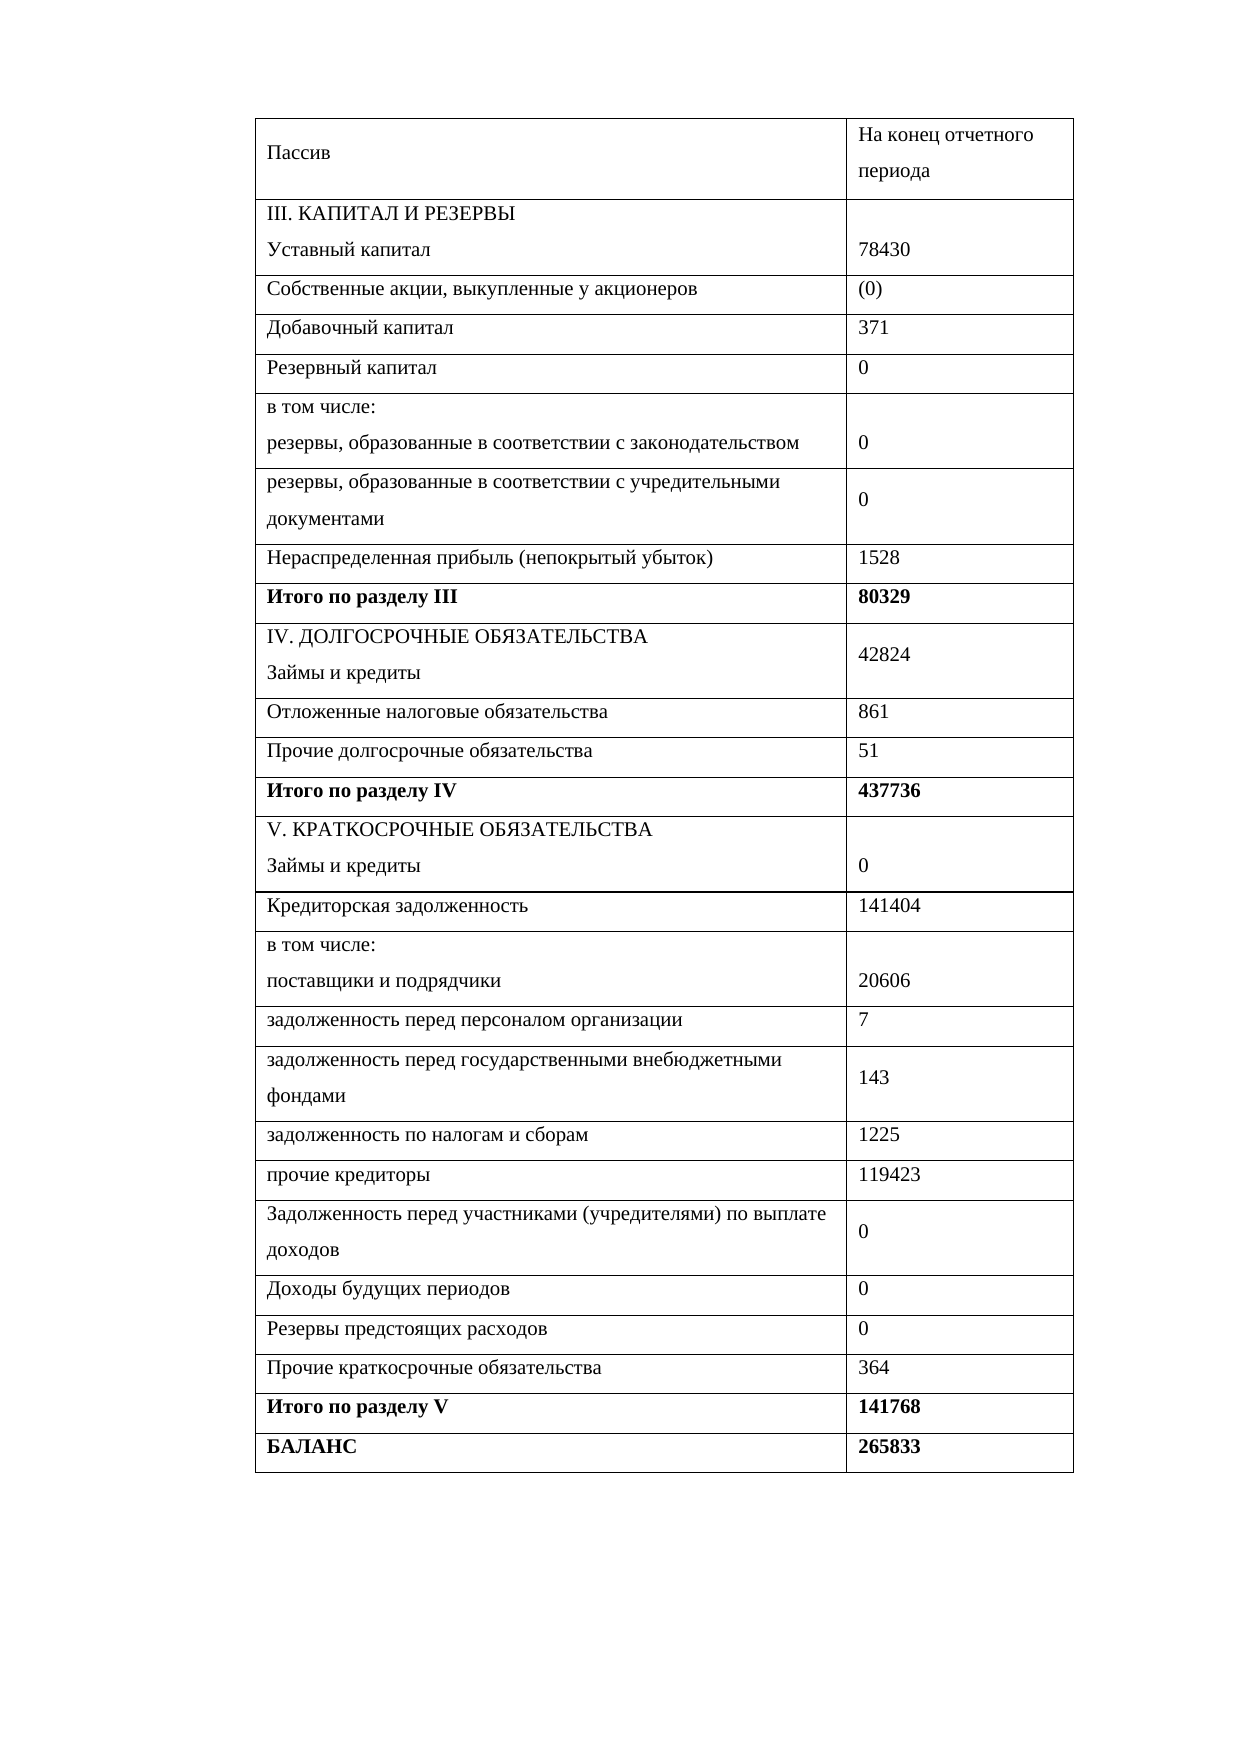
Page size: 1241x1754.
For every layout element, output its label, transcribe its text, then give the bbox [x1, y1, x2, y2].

table_cell Собственные акции, выкупленные у акционеров [256, 276, 846, 314]
table_cell Нераспределенная прибыль (непокрытый убыток) [256, 545, 846, 583]
table_cell БАЛАНС [256, 1434, 846, 1472]
table_cell 0 [847, 817, 1073, 891]
table_cell 0 [847, 1276, 1073, 1314]
table_cell 437736 [847, 778, 1073, 816]
table_cell 119423 [847, 1161, 1073, 1200]
table_cell Задолженность перед участниками (учредителями) по выплате доходов [256, 1201, 846, 1275]
table_cell 141768 [847, 1394, 1073, 1433]
table_cell 0 [847, 394, 1073, 468]
table_cell 371 [847, 315, 1073, 353]
table_header Пассив [256, 119, 846, 199]
table_cell 78430 [847, 200, 1073, 275]
table_cell в том числе: поставщики и подрядчики [256, 932, 846, 1006]
table_cell Итого по разделу III [256, 584, 846, 622]
table_cell 861 [847, 699, 1073, 737]
table_cell 51 [847, 738, 1073, 777]
table_cell в том числе: резервы, образованные в соответствии с законодательством [256, 394, 846, 468]
table_cell прочие кредиторы [256, 1161, 846, 1200]
table_cell Прочие долгосрочные обязательства [256, 738, 846, 777]
table_cell резервы, образованные в соответствии с учредительными документами [256, 469, 846, 544]
table_cell Кредиторская задолженность [256, 893, 846, 931]
table_cell 42824 [847, 624, 1073, 698]
table_header На конец отчетного периода [847, 119, 1073, 199]
table_cell 0 [847, 1201, 1073, 1275]
table_cell IV. ДОЛГОСРОЧНЫЕ ОБЯЗАТЕЛЬСТВА Займы и кредиты [256, 624, 846, 698]
table_cell III. КАПИТАЛ И РЕЗЕРВЫ Уставный капитал [256, 200, 846, 275]
table_cell 0 [847, 469, 1073, 544]
table_cell Добавочный капитал [256, 315, 846, 353]
table_cell задолженность перед государственными внебюджетными фондами [256, 1047, 846, 1121]
table_cell V. КРАТКОСРОЧНЫЕ ОБЯЗАТЕЛЬСТВА Займы и кредиты [256, 817, 846, 891]
table_cell Итого по разделу V [256, 1394, 846, 1433]
table_cell 1225 [847, 1122, 1073, 1160]
table_cell Итого по разделу IV [256, 778, 846, 816]
table_cell задолженность перед персоналом организации [256, 1007, 846, 1046]
table_cell 141404 [847, 893, 1073, 931]
table_cell 143 [847, 1047, 1073, 1121]
table_cell 20606 [847, 932, 1073, 1006]
table_cell Резервный капитал [256, 355, 846, 393]
table_cell Доходы будущих периодов [256, 1276, 846, 1314]
table_cell задолженность по налогам и сборам [256, 1122, 846, 1160]
table_cell 0 [847, 355, 1073, 393]
table_cell 80329 [847, 584, 1073, 622]
table_cell (0) [847, 276, 1073, 314]
table_cell 7 [847, 1007, 1073, 1046]
table_cell 1528 [847, 545, 1073, 583]
table_cell 364 [847, 1355, 1073, 1393]
table_cell 0 [847, 1316, 1073, 1354]
table_cell 265833 [847, 1434, 1073, 1472]
table_cell Резервы предстоящих расходов [256, 1316, 846, 1354]
table_cell Прочие краткосрочные обязательства [256, 1355, 846, 1393]
table_cell Отложенные налоговые обязательства [256, 699, 846, 737]
